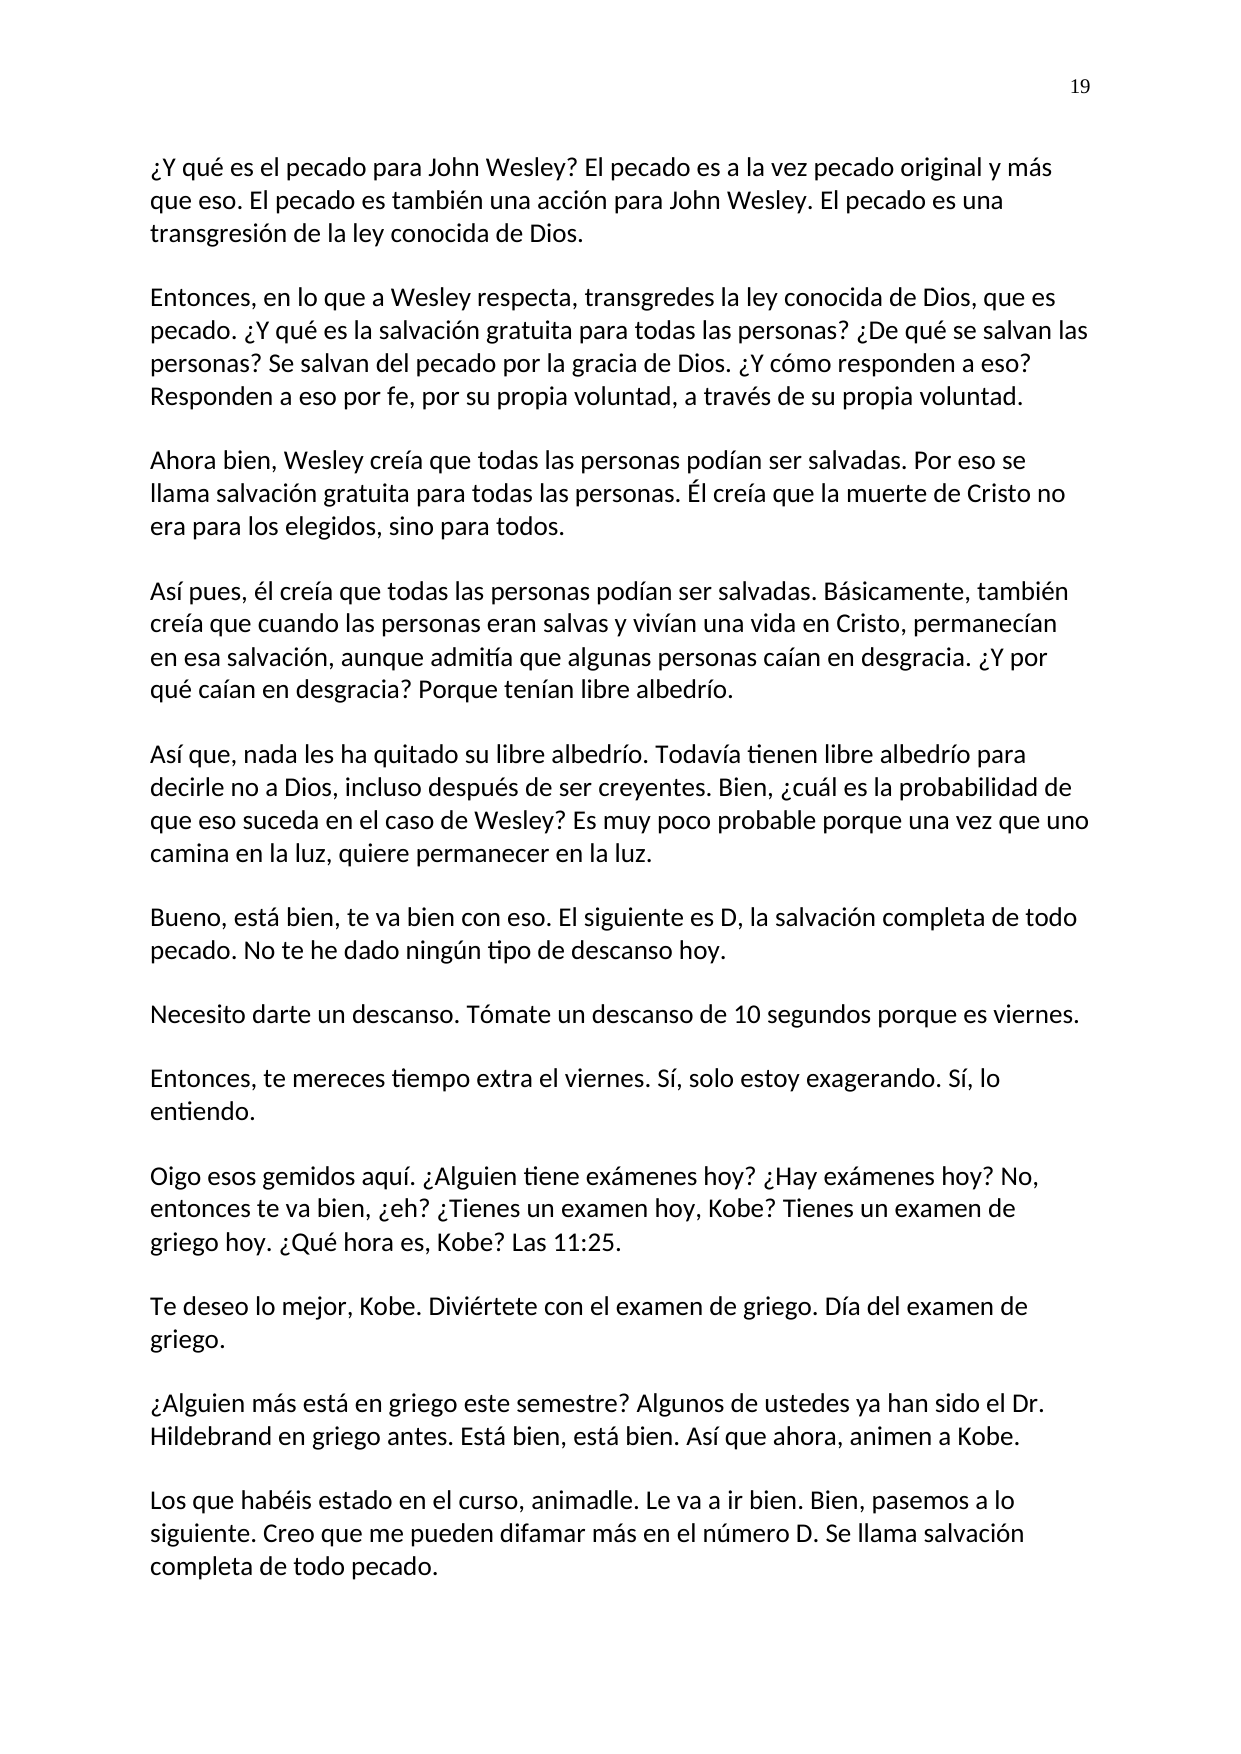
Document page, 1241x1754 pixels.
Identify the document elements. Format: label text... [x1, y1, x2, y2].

text Así que, nada les ha quitado su libre albedrío. Todavía tienen libre albedrío para decirle no a Dios, incluso después de ser creyentes. Bien, ¿cuál es la probabilidad de que eso suceda en el caso de Wesley? Es muy poco probable porque una vez que uno camina en la luz, quiere permanecer en la luz. [150, 737, 1090, 869]
text ¿Alguien más está en griego este semestre? Algunos de ustedes ya han sido el Dr. Hildebrand en griego antes. Está bien, está bien. Así que ahora, animen a Kobe. [150, 1386, 1090, 1452]
text ¿Y qué es el pecado para John Wesley? El pecado es a la vez pecado original y más que eso. El pecado es también una acción para John Wesley. El pecado es una transgresión de la ley conocida de Dios. [150, 150, 1090, 249]
text Ahora bien, Wesley creía que todas las personas podían ser salvadas. Por eso se llama salvación gratuita para todas las personas. Él creía que la muerte de Cristo no era para los elegidos, sino para todos. [150, 443, 1090, 542]
text Oigo esos gemidos aquí. ¿Alguien tiene exámenes hoy? ¿Hay exámenes hoy? No, entonces te va bien, ¿eh? ¿Tienes un examen hoy, Kobe? Tienes un examen de griego hoy. ¿Qué hora es, Kobe? Las 11:25. [150, 1159, 1090, 1258]
text Los que habéis estado en el curso, animadle. Le va a ir bien. Bien, pasemos a lo siguiente. Creo que me pueden difamar más en el número D. Se llama salvación completa de todo pecado. [150, 1483, 1090, 1582]
text Entonces, en lo que a Wesley respecta, transgredes la ley conocida de Dios, que es pecado. ¿Y qué es la salvación gratuita para todas las personas? ¿De qué se salvan las personas? Se salvan del pecado por la gracia de Dios. ¿Y cómo responden a eso? Responden a eso por fe, por su propia voluntad, a través de su propia voluntad. [150, 280, 1090, 412]
text Te deseo lo mejor, Kobe. Diviértete con el examen de griego. Día del examen de griego. [150, 1289, 1090, 1355]
text Bueno, está bien, te va bien con eso. El siguiente es D, la salvación completa de todo pecado. No te he dado ningún tipo de descanso hoy. [150, 900, 1090, 966]
text Así pues, él creía que todas las personas podían ser salvadas. Básicamente, también creía que cuando las personas eran salvas y vivían una vida en Cristo, permanecían en esa salvación, aunque admitía que algunas personas caían en desgracia. ¿Y por qué caían en desgracia? Porque tenían libre albedrío. [150, 574, 1090, 706]
text Entonces, te mereces tiempo extra el viernes. Sí, solo estoy exagerando. Sí, lo entiendo. [150, 1061, 1090, 1127]
text Necesito darte un descanso. Tómate un descanso de 10 segundos porque es viernes. [150, 997, 1090, 1030]
